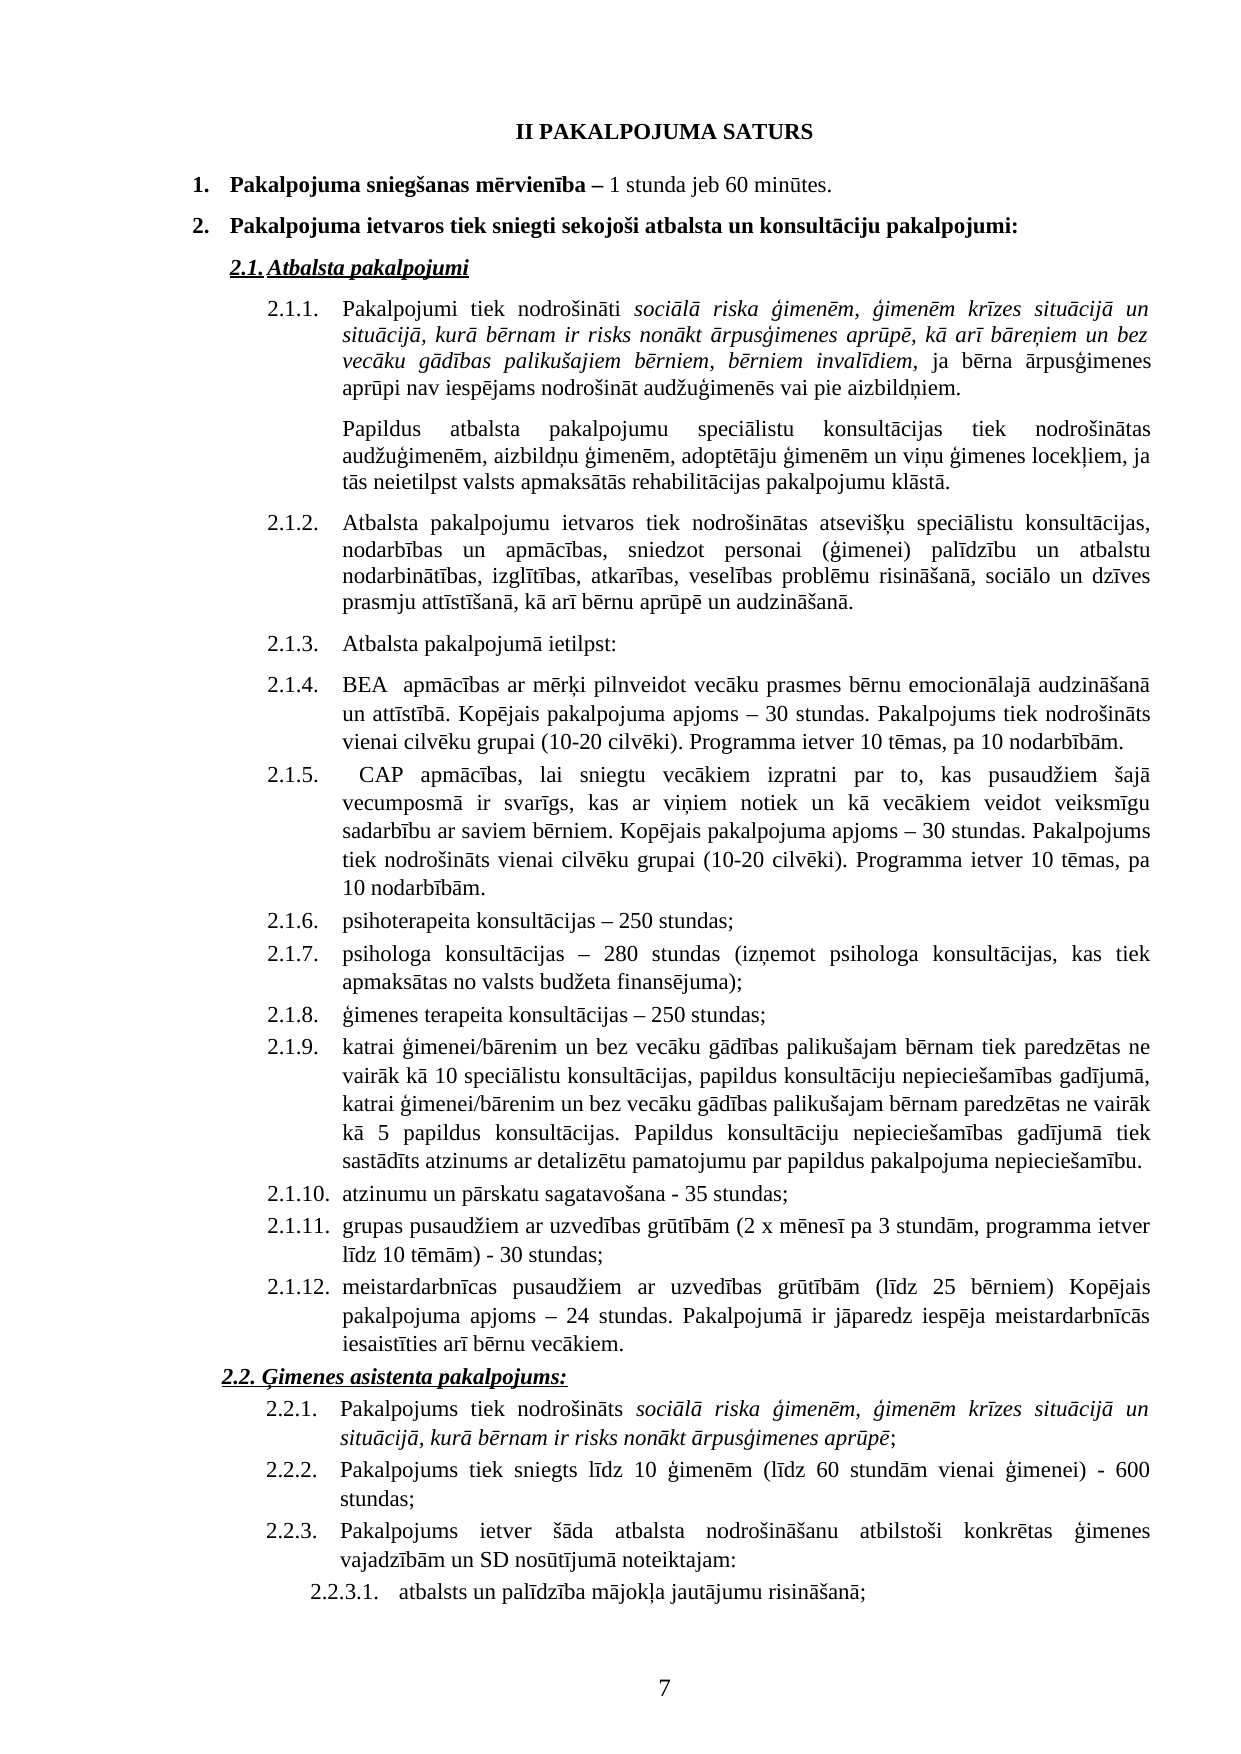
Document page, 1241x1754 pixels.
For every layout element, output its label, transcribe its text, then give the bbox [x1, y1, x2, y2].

list katrai ģimenei/bārenim un bez vecāku gādības palikušajam bērnam tiek paredzētas ne vairāk kā 10 speciālistu konsultācijas, papildus konsultāciju nepieciešamības gadījumā, katrai ģimenei/bārenim un bez vecāku gādības palikušajam bērnam paredzētas ne vairāk kā 5 papildus konsultācijas. Papildus konsultāciju nepieciešamības gadījumā tiek sastādīts atzinums ar detalizētu pamatojumu par papildus pakalpojuma nepieciešamību. [267, 1033, 1152, 1173]
text 2.2. Ģimenes asistenta pakalpojums: [177, 1363, 1152, 1389]
list Pakalpojuma sniegšanas mērvienība – 1 stunda jeb 60 minūtes. [192, 171, 1152, 197]
list psihoterapeita konsultācijas – 250 stundas; [267, 907, 1152, 933]
list atzinumu un pārskatu sagatavošana - 35 stundas; [267, 1179, 1152, 1206]
list Atbalsta pakalpojumi [229, 253, 1152, 280]
text II PAKALPOJUMA SATURS [177, 118, 1152, 144]
list meistardarbnīcas pusaudžiem ar uzvedības grūtībām (līdz 25 bērniem) Kopējais pakalpojuma apjoms – 24 stundas. Pakalpojumā ir jāparedz iespēja meistardarbnīcās iesaistīties arī bērnu vecākiem. [267, 1273, 1152, 1356]
list atbalsts un palīdzība mājokļa jautājumu risināšanā; [252, 1578, 1152, 1605]
list Atbalsta pakalpojumā ietilpst: [267, 630, 1152, 656]
list Papildus atbalsta pakalpojumu speciālistu konsultācijas tiek nodrošinātas audžuģimenēm, aizbildņu ģimenēm, adoptētāju ģimenēm un viņu ģimenes locekļiem, ja tās neietilpst valsts apmaksātās rehabilitācijas pakalpojumu klāstā. [342, 415, 1152, 494]
list CAP apmācības, lai sniegtu vecākiem izpratni par to, kas pusaudžiem šajā vecumposmā ir svarīgs, kas ar viņiem notiek un kā vecākiem veidot veiksmīgu sadarbību ar saviem bērniem. Kopējais pakalpojuma apjoms – 30 stundas. Pakalpojums tiek nodrošināts vienai cilvēku grupai (10-20 cilvēki). Programma ietver 10 tēmas, pa 10 nodarbībām. [267, 761, 1152, 901]
list Pakalpojumi tiek nodrošināti sociālā riska ģimenēm, ģimenēm krīzes situācijā un situācijā, kurā bērnam ir risks nonākt ārpusģimenes aprūpē, kā arī bāreņiem un bez vecāku gādības palikušajiem bērniem, bērniem invalīdiem, ja bērna ārpusģimenes aprūpi nav iespējams nodrošināt audžuģimenēs vai pie aizbildņiem. [267, 295, 1152, 400]
list ģimenes terapeita konsultācijas – 250 stundas; [267, 1001, 1152, 1027]
list Pakalpojuma ietvaros tiek sniegti sekojoši atbalsta un konsultāciju pakalpojumi: [192, 212, 1152, 238]
list psihologa konsultācijas – 280 stundas (izņemot psihologa konsultācijas, kas tiek apmaksātas no valsts budžeta finansējuma); [267, 939, 1152, 994]
list BEA apmācības ar mērķi pilnveidot vecāku prasmes bērnu emocionālajā audzināšanā un attīstībā. Kopējais pakalpojuma apjoms – 30 stundas. Pakalpojums tiek nodrošināts vienai cilvēku grupai (10-20 cilvēki). Programma ietver 10 tēmas, pa 10 nodarbībām. [267, 671, 1152, 754]
list Pakalpojums ietver šāda atbalsta nodrošināšanu atbilstoši konkrētas ģimenes vajadzībām un SD nosūtījumā noteiktajam: [266, 1517, 1152, 1572]
list Pakalpojums tiek nodrošināts sociālā riska ģimenēm, ģimenēm krīzes situācijā un situācijā, kurā bērnam ir risks nonākt ārpusģimenes aprūpē; [266, 1395, 1152, 1450]
list Atbalsta pakalpojumu ietvaros tiek nodrošinātas atsevišķu speciālistu konsultācijas, nodarbības un apmācības, sniedzot personai (ģimenei) palīdzību un atbalstu nodarbinātības, izglītības, atkarības, veselības problēmu risināšanā, sociālo un dzīves prasmju attīstīšanā, kā arī bērnu aprūpē un audzināšanā. [267, 509, 1152, 615]
list Pakalpojums tiek sniegts līdz 10 ģimenēm (līdz 60 stundām vienai ģimenei) - 600 stundas; [266, 1456, 1152, 1511]
list grupas pusaudžiem ar uzvedības grūtībām (2 x mēnesī pa 3 stundām, programma ietver līdz 10 tēmām) - 30 stundas; [267, 1212, 1152, 1267]
